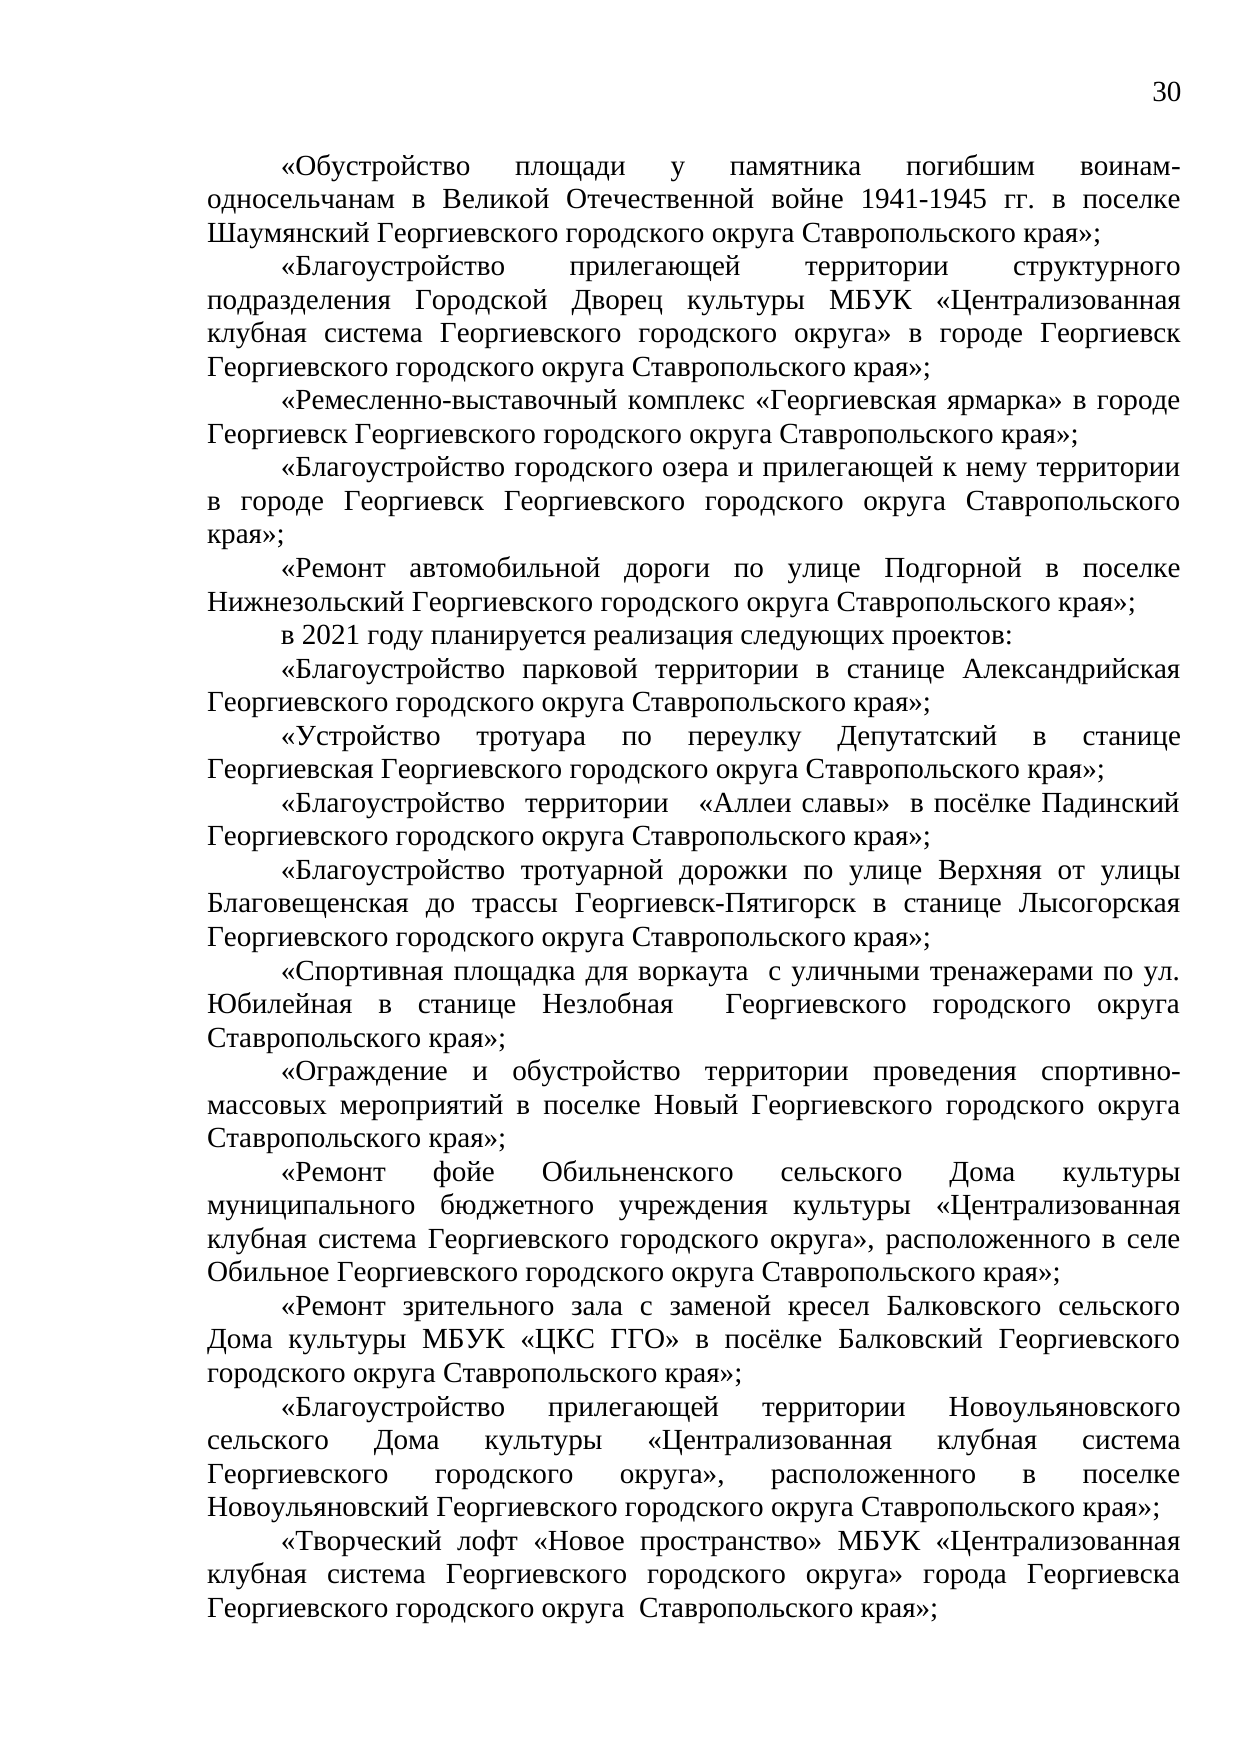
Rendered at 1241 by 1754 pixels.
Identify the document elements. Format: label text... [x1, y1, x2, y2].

text «Устройство тротуара по переулку Депутатский в станице Георгиевская Георгиевского городского округа Ставропольского края»; [207, 718, 1181, 785]
text «Благоустройство тротуарной дорожки по улице Верхняя от улицы Благовещенская до трассы Георгиевск-Пятигорск в станице Лысогорская Георгиевского городского округа Ставропольского края»; [207, 852, 1181, 953]
text «Обустройство площади у памятника погибшим воинам-односельчанам в Великой Отечественной войне 1941-1945 гг. в поселке Шаумянский Георгиевского городского округа Ставропольского края»; [207, 148, 1181, 248]
text «Ремесленно-выставочный комплекс «Георгиевская ярмарка» в городе Георгиевск Георгиевского городского округа Ставропольского края»; [207, 382, 1181, 449]
text «Творческий лофт «Новое пространство» МБУК «Централизованная клубная система Георгиевского городского округа» города Георгиевска Георгиевского городского округа Ставропольского края»; [207, 1523, 1181, 1623]
text «Благоустройство городского озера и прилегающей к нему территории в городе Георгиевск Георгиевского городского округа Ставропольского края»; [207, 449, 1181, 550]
text «Спортивная площадка для воркаута с уличными тренажерами по ул. Юбилейная в станице Незлобная Георгиевского городского округа Ставропольского края»; [207, 953, 1181, 1053]
text «Ремонт автомобильной дороги по улице Подгорной в поселке Нижнезольский Георгиевского городского округа Ставропольского края»; [207, 550, 1181, 617]
text «Благоустройство парковой территории в станице Александрийская Георгиевского городского округа Ставропольского края»; [207, 651, 1181, 718]
text «Ремонт зрительного зала с заменой кресел Балковского сельского Дома культуры МБУК «ЦКС ГГО» в посёлке Балковский Георгиевского городского округа Ставропольского края»; [207, 1288, 1181, 1389]
text «Благоустройство территории «Аллеи славы» в посёлке Падинский Георгиевского городского округа Ставропольского края»; [207, 785, 1181, 852]
text в 2021 году планируется реализация следующих проектов: [207, 617, 1181, 651]
text «Ограждение и обустройство территории проведения спортивно-массовых мероприятий в поселке Новый Георгиевского городского округа Ставропольского края»; [207, 1053, 1181, 1154]
text «Ремонт фойе Обильненского сельского Дома культуры муниципального бюджетного учреждения культуры «Централизованная клубная система Георгиевского городского округа», расположенного в селе Обильное Георгиевского городского округа Ставропольского края»; [207, 1154, 1181, 1288]
text «Благоустройство прилегающей территории Новоульяновского сельского Дома культуры «Централизованная клубная система Георгиевского городского округа», расположенного в поселке Новоульяновский Георгиевского городского округа Ставропольского края»; [207, 1389, 1181, 1523]
text «Благоустройство прилегающей территории структурного подразделения Городской Дворец культуры МБУК «Централизованная клубная система Георгиевского городского округа» в городе Георгиевск Георгиевского городского округа Ставропольского края»; [207, 248, 1181, 382]
